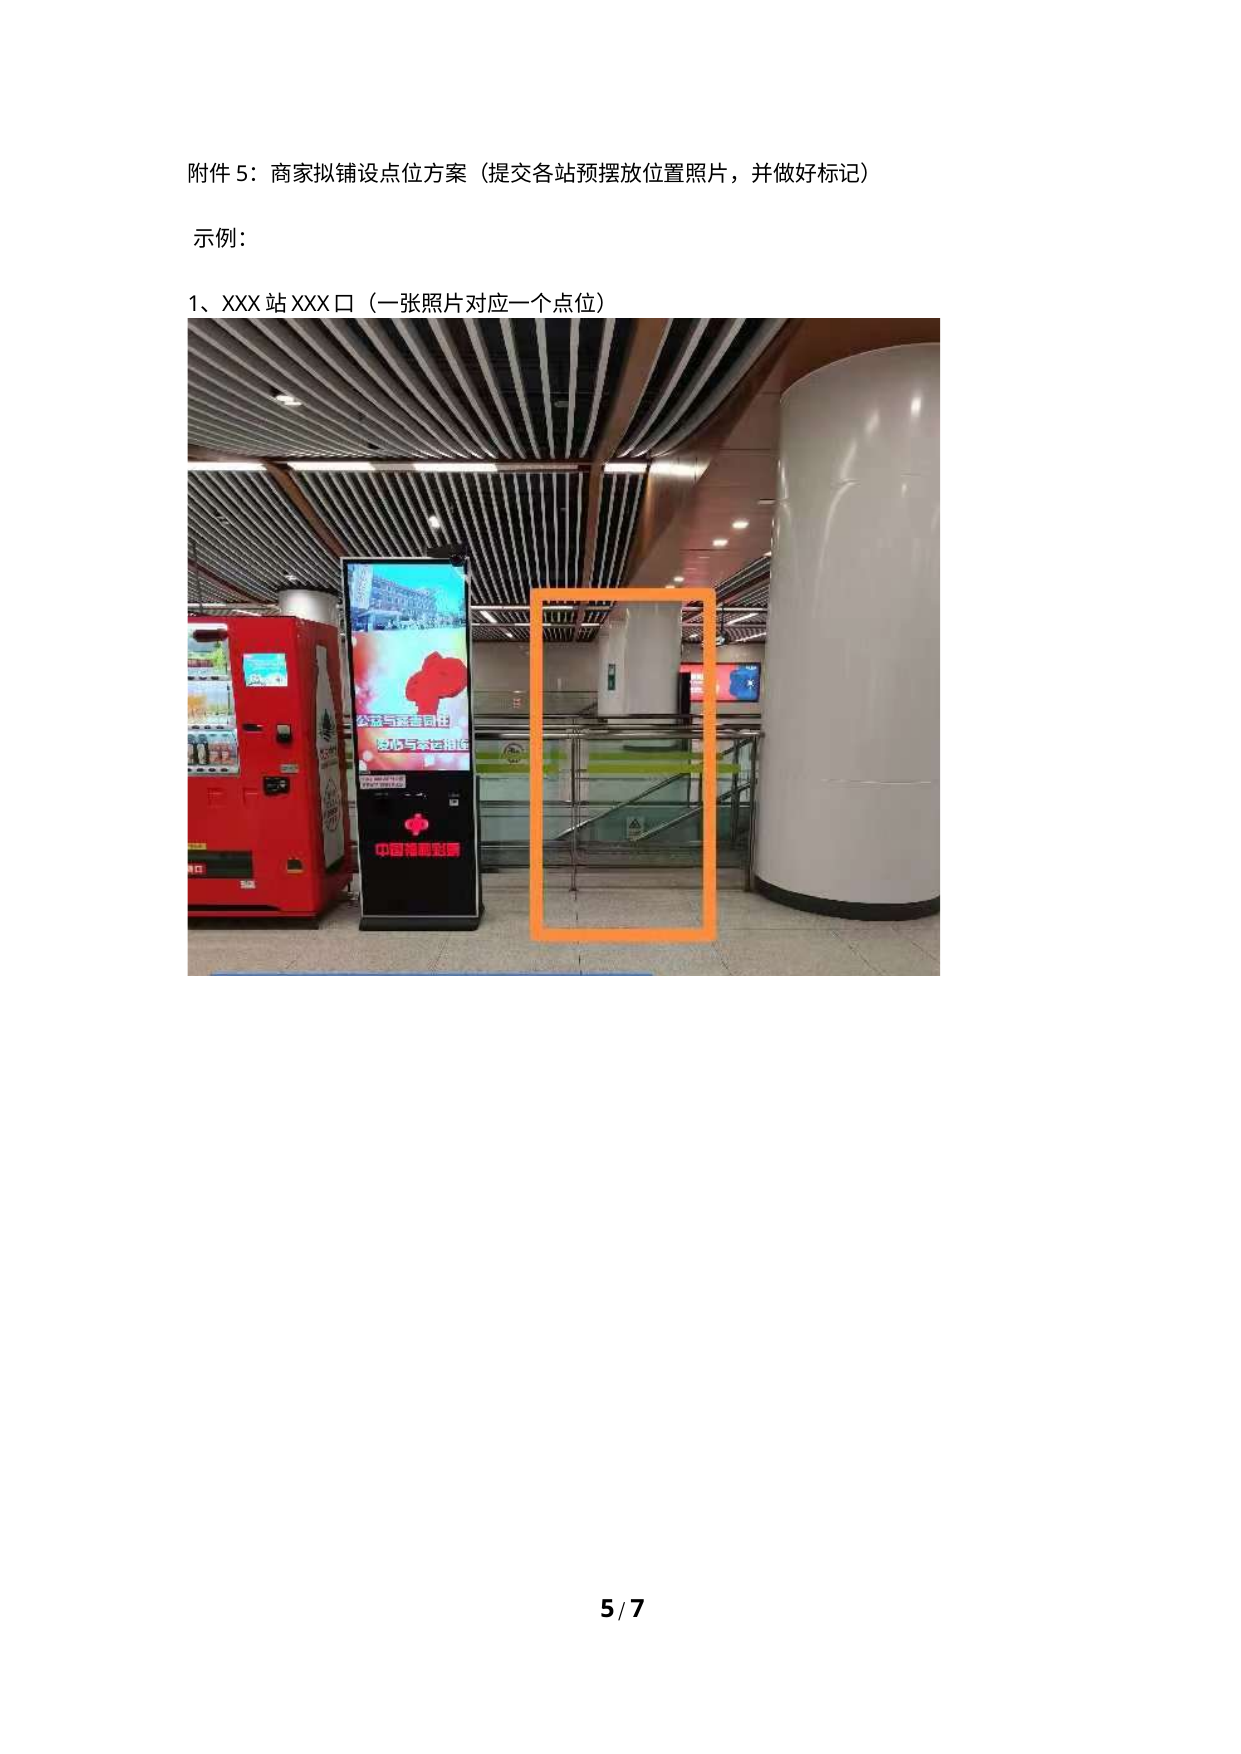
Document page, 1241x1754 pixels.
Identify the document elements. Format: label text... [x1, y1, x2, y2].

picture [187, 318, 941, 976]
text 附件5：商家拟铺设点位方案（提交各站预摆放位置照片，并做好标记） [187, 156, 1053, 188]
text 1、XXX站XXX口（一张照片对应一个点位） [187, 286, 1053, 318]
text 示例： [187, 221, 1053, 253]
